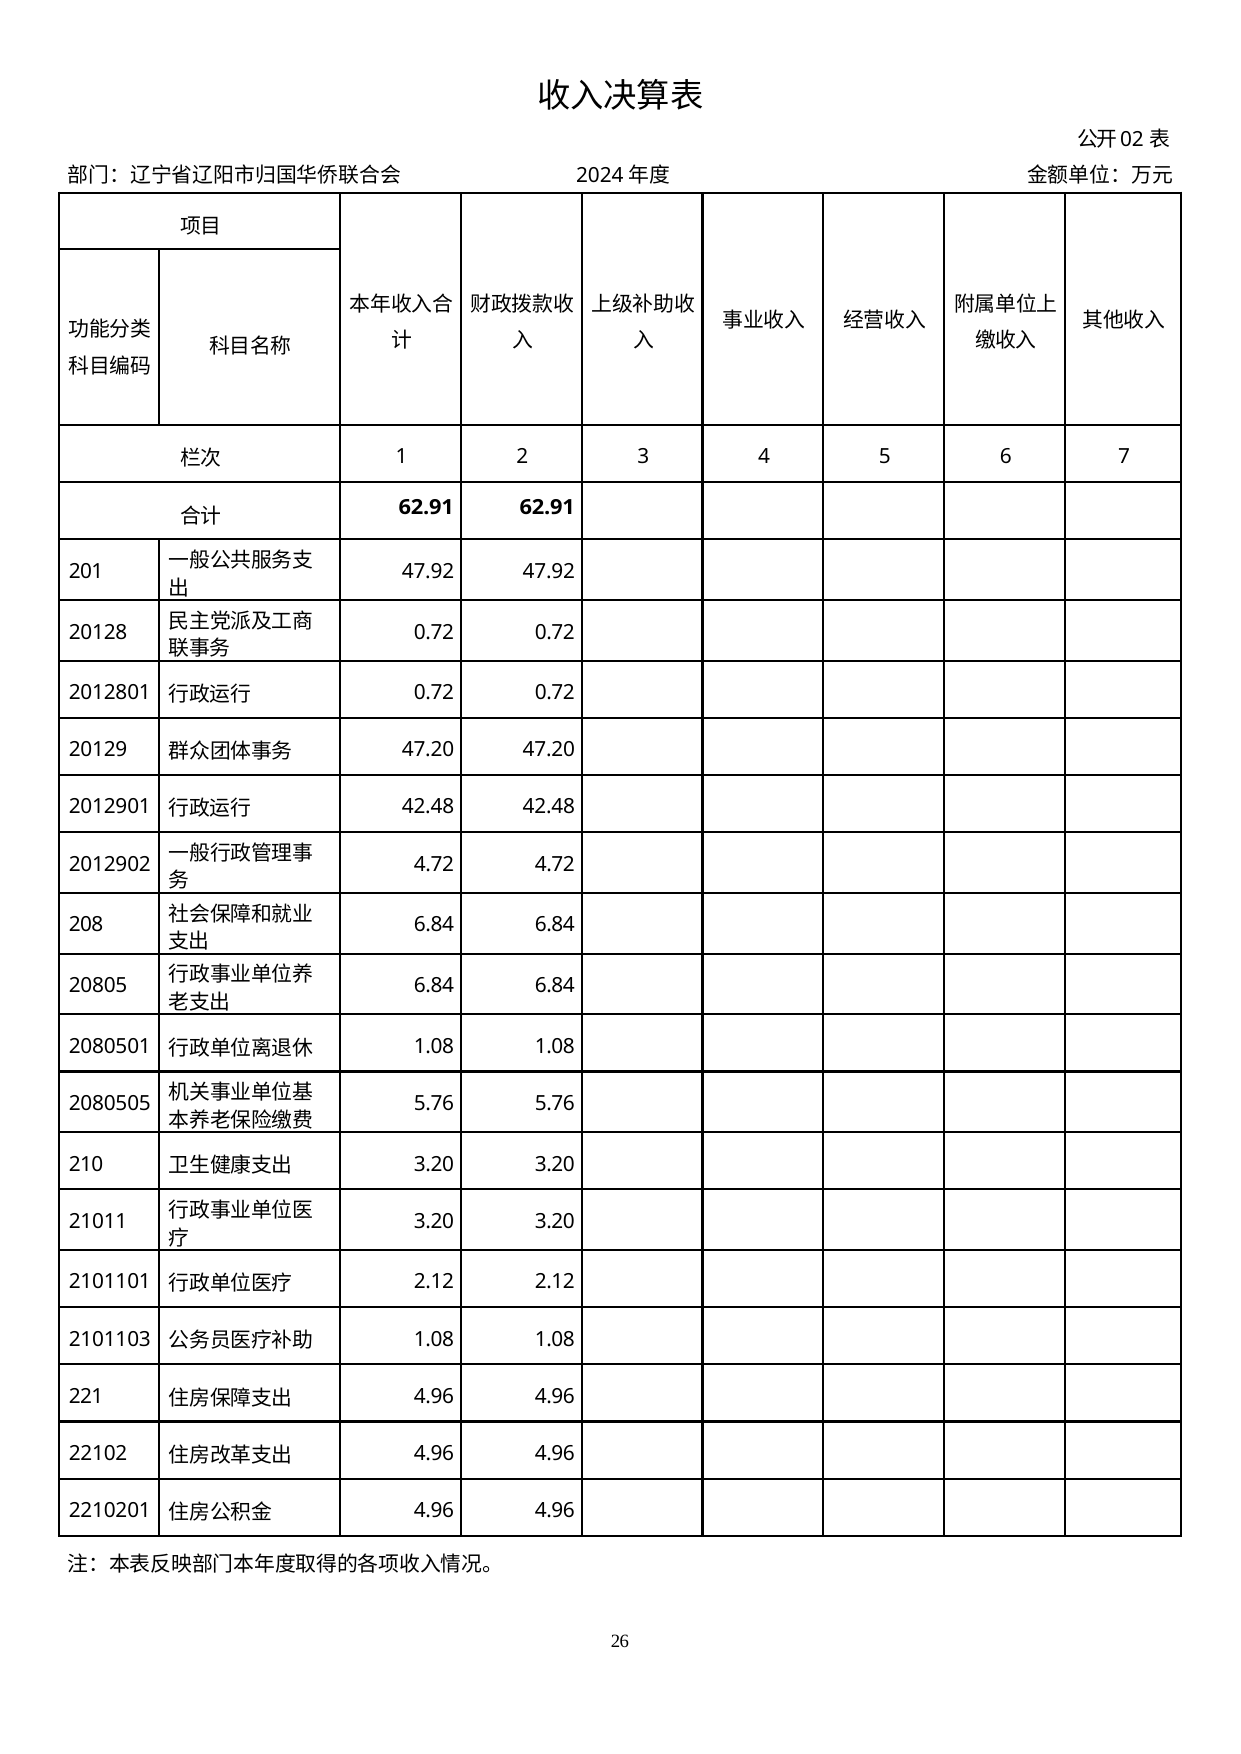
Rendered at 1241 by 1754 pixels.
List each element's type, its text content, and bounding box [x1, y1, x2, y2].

table_cell [945, 776, 1064, 831]
table_cell 机关事业单位基 本养老保险缴费 [160, 1073, 339, 1131]
table_cell [583, 776, 701, 831]
table_cell 群众团体事务 [160, 719, 339, 774]
table_cell [945, 1251, 1064, 1306]
table_cell [824, 1073, 943, 1131]
table_cell 公务员医疗补助 [160, 1308, 339, 1363]
table_cell [583, 483, 701, 538]
table_cell 5.76 [341, 1073, 460, 1131]
table_cell [583, 1365, 701, 1420]
table_header 经营收入 [824, 194, 943, 424]
table_cell [704, 662, 822, 717]
table_cell [1066, 540, 1180, 599]
table_header 事业收入 [704, 194, 822, 424]
table_cell 1 [341, 426, 460, 481]
table_cell [583, 1073, 701, 1131]
table_cell 1.08 [462, 1308, 581, 1363]
table_cell 208 [60, 894, 158, 952]
table_cell [583, 1423, 701, 1477]
table_cell 221 [60, 1365, 158, 1420]
table_cell [704, 1423, 822, 1477]
text 收入决算表 [44, 69, 703, 117]
table_cell 合计 [60, 483, 339, 538]
table_cell [1066, 1190, 1180, 1249]
table_cell 4.96 [341, 1480, 460, 1534]
table_cell 4.96 [462, 1365, 581, 1420]
table_cell 42.48 [462, 776, 581, 831]
table_cell [1066, 894, 1180, 952]
table_cell 1.08 [462, 1015, 581, 1070]
table_cell 卫生健康支出 [160, 1133, 339, 1188]
table_cell 2 [462, 426, 581, 481]
table_cell 201 [60, 540, 158, 599]
table_cell [824, 540, 943, 599]
table_cell [824, 1480, 943, 1534]
table_cell 栏次 [60, 426, 339, 481]
table_cell [824, 1251, 943, 1306]
table_cell [1066, 662, 1180, 717]
table_cell [1066, 1251, 1180, 1306]
table_cell [704, 1073, 822, 1131]
table_cell 22102 [60, 1423, 158, 1477]
table_cell [824, 662, 943, 717]
table_cell 0.72 [341, 662, 460, 717]
table_cell [945, 1073, 1064, 1131]
table_cell [583, 833, 701, 892]
table_cell 行政事业单位医 疗 [160, 1190, 339, 1249]
table_cell 一般行政管理事 务 [160, 833, 339, 892]
table_cell [824, 1365, 943, 1420]
table_cell 6.84 [462, 894, 581, 952]
table_cell [1066, 1133, 1180, 1188]
table_cell [824, 1308, 943, 1363]
table_cell 3.20 [341, 1133, 460, 1188]
table_cell [1066, 1365, 1180, 1420]
table_cell [704, 601, 822, 660]
table_cell 住房保障支出 [160, 1365, 339, 1420]
table_cell [824, 894, 943, 952]
table_cell [704, 719, 822, 774]
table_cell [1066, 1073, 1180, 1131]
table_cell [704, 1133, 822, 1188]
table_cell 2.12 [462, 1251, 581, 1306]
table_cell 3.20 [341, 1190, 460, 1249]
table_cell [1066, 719, 1180, 774]
table_cell [1066, 601, 1180, 660]
table_cell 4.72 [341, 833, 460, 892]
table_cell [824, 833, 943, 892]
table_cell 2101101 [60, 1251, 158, 1306]
table_cell [945, 894, 1064, 952]
table_header 项目 [60, 194, 339, 248]
table_cell 21011 [60, 1190, 158, 1249]
table_cell 210 [60, 1133, 158, 1188]
table_cell 行政运行 [160, 662, 339, 717]
table_cell [945, 1365, 1064, 1420]
table_cell [945, 1190, 1064, 1249]
table_cell [1066, 833, 1180, 892]
table_cell [583, 662, 701, 717]
table_cell [1066, 1308, 1180, 1363]
table_cell 行政单位离退休 [160, 1015, 339, 1070]
table_cell 7 [1066, 426, 1180, 481]
table_cell [583, 1190, 701, 1249]
table_cell [824, 1133, 943, 1188]
table_cell [583, 540, 701, 599]
table_cell [945, 1308, 1064, 1363]
table_cell 一般公共服务支 出 [160, 540, 339, 599]
table_cell 6.84 [462, 955, 581, 1013]
table_cell 4.96 [462, 1480, 581, 1534]
table_cell [1066, 1480, 1180, 1534]
table_cell [1066, 955, 1180, 1013]
table_cell 5.76 [462, 1073, 581, 1131]
table_cell [704, 483, 822, 538]
table_cell [704, 1480, 822, 1534]
table_cell 3 [583, 426, 701, 481]
table_cell 民主党派及工商 联事务 [160, 601, 339, 660]
table_cell [583, 894, 701, 952]
table_cell [1066, 483, 1180, 538]
table_cell [945, 601, 1064, 660]
table_cell [704, 1308, 822, 1363]
table_cell [704, 540, 822, 599]
table_cell [945, 540, 1064, 599]
table_cell 3.20 [462, 1190, 581, 1249]
table_cell [704, 776, 822, 831]
table_cell 4 [704, 426, 822, 481]
table_cell 住房公积金 [160, 1480, 339, 1534]
table_cell [1066, 1423, 1180, 1477]
table_cell 6.84 [341, 894, 460, 952]
table_cell 62.91 [341, 483, 460, 538]
table_cell 2012801 [60, 662, 158, 717]
table_cell 20129 [60, 719, 158, 774]
table_cell 5 [824, 426, 943, 481]
table_cell [945, 1133, 1064, 1188]
table_cell [583, 955, 701, 1013]
table_cell [945, 719, 1064, 774]
table_cell 科目名称 [160, 250, 339, 424]
table_cell 行政单位医疗 [160, 1251, 339, 1306]
table_header 上级补助收入 [583, 194, 701, 424]
table_cell [704, 894, 822, 952]
table_cell 47.92 [341, 540, 460, 599]
table_header 附属单位上缴收入 [945, 194, 1064, 424]
table_cell [824, 483, 943, 538]
table_cell 47.20 [462, 719, 581, 774]
table_cell 0.72 [341, 601, 460, 660]
table_cell 47.92 [462, 540, 581, 599]
table_cell [945, 662, 1064, 717]
text 注：本表反映部门本年度取得的各项收入情况。 [67, 1547, 1196, 1577]
table_cell 0.72 [462, 662, 581, 717]
table_cell [824, 1423, 943, 1477]
table_cell [824, 955, 943, 1013]
table_cell 1.08 [341, 1308, 460, 1363]
table_cell [704, 955, 822, 1013]
table_cell 2012902 [60, 833, 158, 892]
table_cell 42.48 [341, 776, 460, 831]
table_cell [1066, 776, 1180, 831]
table_cell [583, 601, 701, 660]
table_cell 2080501 [60, 1015, 158, 1070]
table_cell 62.91 [462, 483, 581, 538]
table_cell 3.20 [462, 1133, 581, 1188]
table_cell [945, 833, 1064, 892]
table_cell [583, 1133, 701, 1188]
table_cell 住房改革支出 [160, 1423, 339, 1477]
table_cell [704, 833, 822, 892]
text 部门：辽宁省辽阳市归国华侨联合会 2024 年度 金额单位：万元 [67, 159, 1196, 189]
table_cell [945, 1015, 1064, 1070]
table_cell 2012901 [60, 776, 158, 831]
table_cell [704, 1190, 822, 1249]
table_cell [945, 483, 1064, 538]
table_cell 2210201 [60, 1480, 158, 1534]
table_cell [704, 1365, 822, 1420]
table_cell [583, 1015, 701, 1070]
table_header 本年收入合计 [341, 194, 460, 424]
table_cell 2101103 [60, 1308, 158, 1363]
table_cell 0.72 [462, 601, 581, 660]
table_cell [1066, 1015, 1180, 1070]
table_cell 6.84 [341, 955, 460, 1013]
table_cell [824, 1015, 943, 1070]
table_cell 2.12 [341, 1251, 460, 1306]
table_cell [824, 1190, 943, 1249]
table_cell [583, 1251, 701, 1306]
table_header 财政拨款收入 [462, 194, 581, 424]
table_cell [824, 601, 943, 660]
table_cell [824, 719, 943, 774]
table_cell 行政事业单位养 老支出 [160, 955, 339, 1013]
table_cell [945, 955, 1064, 1013]
table_cell 20805 [60, 955, 158, 1013]
table_cell 2080505 [60, 1073, 158, 1131]
table_cell 4.96 [462, 1423, 581, 1477]
table_cell [945, 1423, 1064, 1477]
table_cell 功能分类科目编码 [60, 250, 158, 424]
table_cell 47.20 [341, 719, 460, 774]
table_cell [704, 1015, 822, 1070]
table_cell [704, 1251, 822, 1306]
table_cell [945, 1480, 1064, 1534]
table_header 其他收入 [1066, 194, 1180, 424]
table_cell [583, 1480, 701, 1534]
table_cell 4.96 [341, 1423, 460, 1477]
table_cell [583, 1308, 701, 1363]
table_cell 6 [945, 426, 1064, 481]
table_cell [824, 776, 943, 831]
table_cell [583, 719, 701, 774]
table_cell 1.08 [341, 1015, 460, 1070]
text 公开 02 表 [707, 122, 1173, 153]
table_cell 行政运行 [160, 776, 339, 831]
table_cell 社会保障和就业 支出 [160, 894, 339, 952]
table_cell 4.96 [341, 1365, 460, 1420]
table_cell 4.72 [462, 833, 581, 892]
table_cell 20128 [60, 601, 158, 660]
